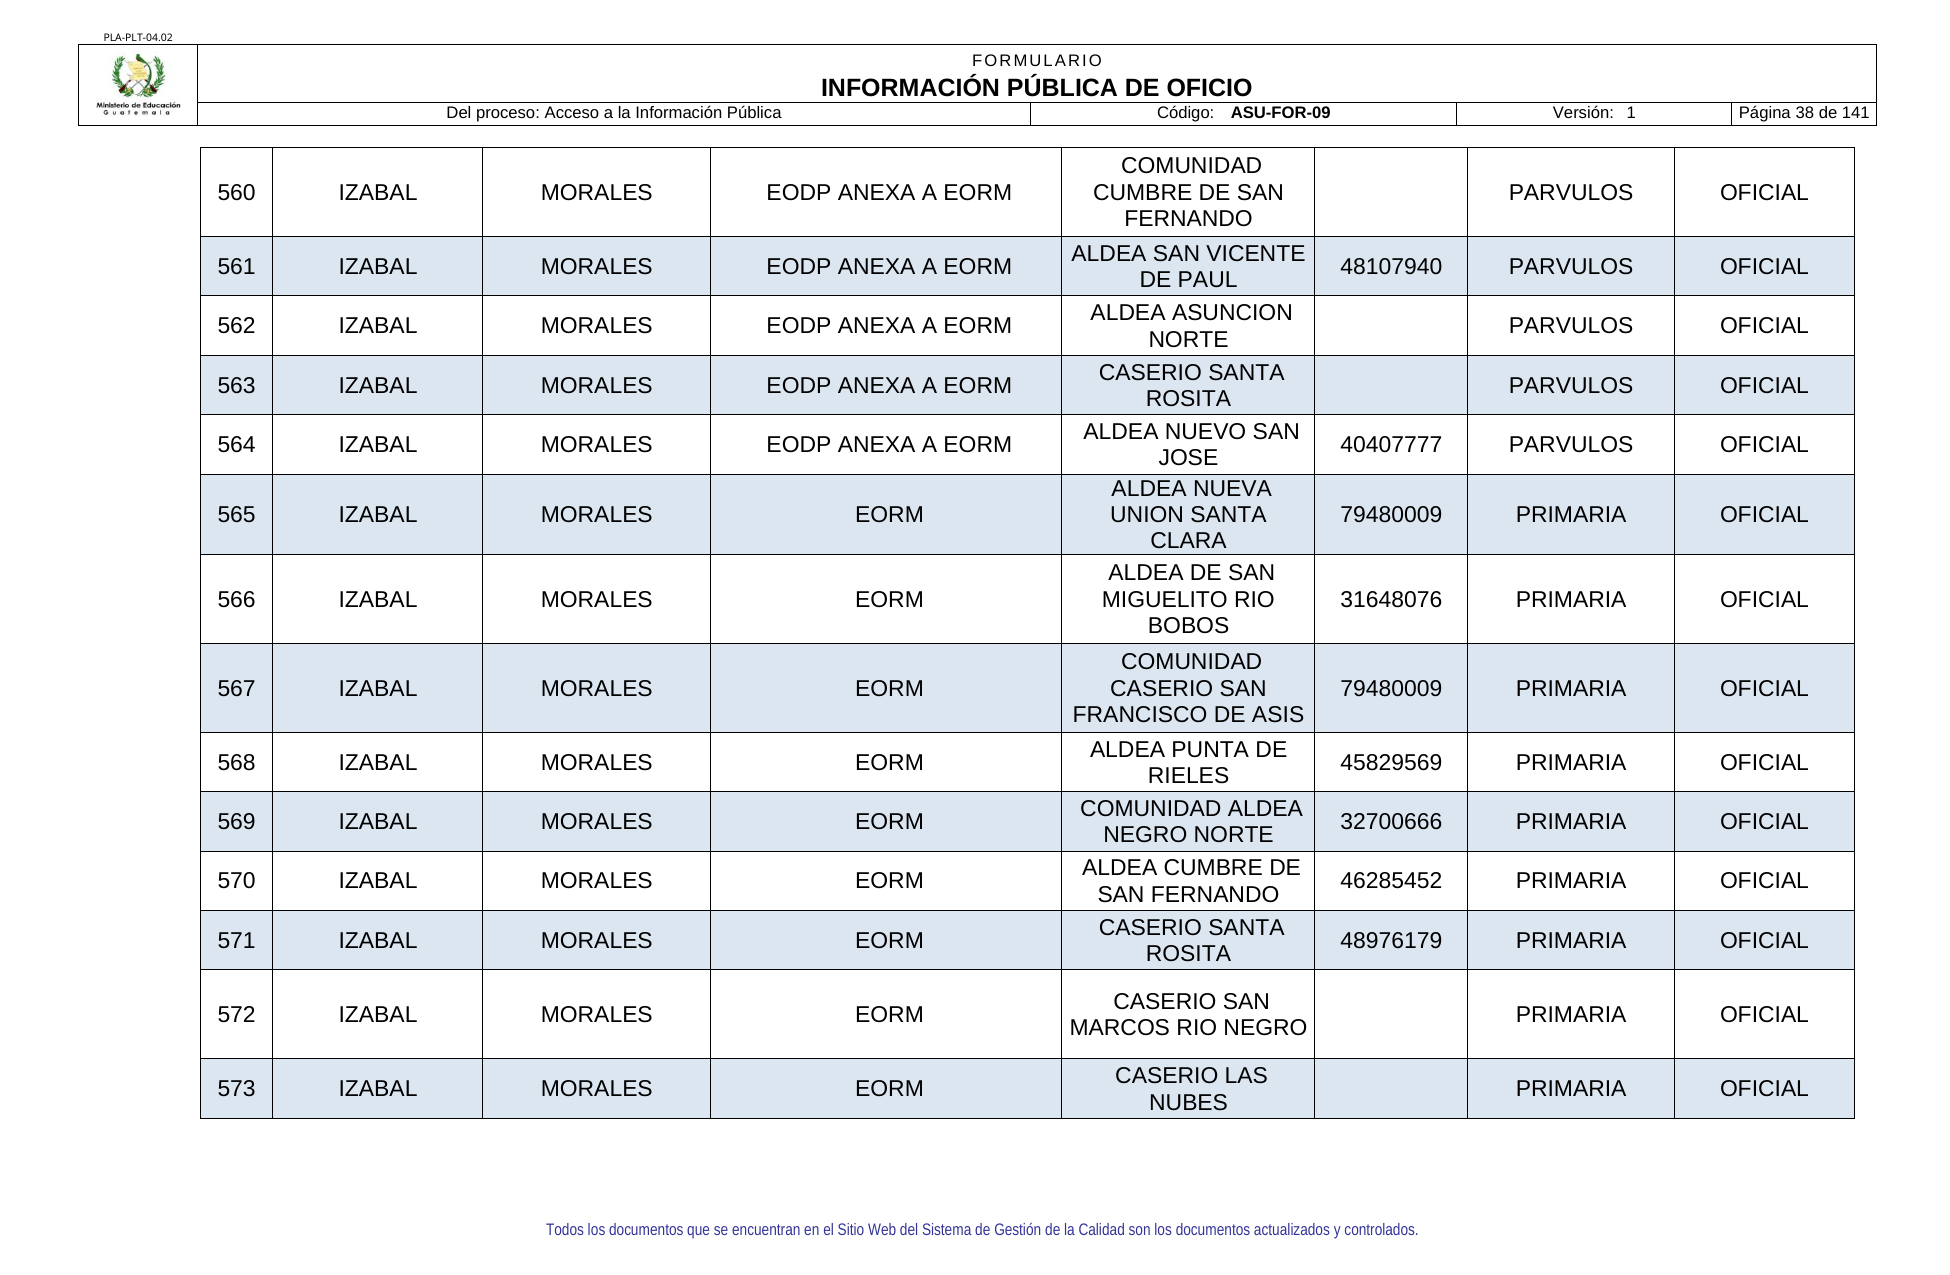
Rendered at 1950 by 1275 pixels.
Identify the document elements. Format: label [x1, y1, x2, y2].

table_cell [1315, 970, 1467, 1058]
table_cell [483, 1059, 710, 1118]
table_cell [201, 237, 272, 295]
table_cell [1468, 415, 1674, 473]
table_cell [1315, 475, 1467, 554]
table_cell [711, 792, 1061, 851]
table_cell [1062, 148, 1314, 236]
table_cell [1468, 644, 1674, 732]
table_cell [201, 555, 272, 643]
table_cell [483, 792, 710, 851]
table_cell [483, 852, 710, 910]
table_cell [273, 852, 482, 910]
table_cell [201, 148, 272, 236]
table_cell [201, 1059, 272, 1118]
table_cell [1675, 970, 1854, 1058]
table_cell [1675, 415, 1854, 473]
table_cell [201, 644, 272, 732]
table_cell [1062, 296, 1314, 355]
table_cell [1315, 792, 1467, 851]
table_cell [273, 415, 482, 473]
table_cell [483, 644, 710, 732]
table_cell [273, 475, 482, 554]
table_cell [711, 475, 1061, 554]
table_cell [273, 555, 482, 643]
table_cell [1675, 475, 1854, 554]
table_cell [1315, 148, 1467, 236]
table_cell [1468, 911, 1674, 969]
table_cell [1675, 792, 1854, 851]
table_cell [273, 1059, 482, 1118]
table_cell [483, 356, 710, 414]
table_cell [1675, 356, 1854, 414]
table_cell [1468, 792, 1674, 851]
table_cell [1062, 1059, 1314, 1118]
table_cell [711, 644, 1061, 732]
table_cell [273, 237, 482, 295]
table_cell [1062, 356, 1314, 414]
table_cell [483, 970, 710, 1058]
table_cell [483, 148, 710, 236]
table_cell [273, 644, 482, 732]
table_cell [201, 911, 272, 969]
picture [95, 51, 181, 117]
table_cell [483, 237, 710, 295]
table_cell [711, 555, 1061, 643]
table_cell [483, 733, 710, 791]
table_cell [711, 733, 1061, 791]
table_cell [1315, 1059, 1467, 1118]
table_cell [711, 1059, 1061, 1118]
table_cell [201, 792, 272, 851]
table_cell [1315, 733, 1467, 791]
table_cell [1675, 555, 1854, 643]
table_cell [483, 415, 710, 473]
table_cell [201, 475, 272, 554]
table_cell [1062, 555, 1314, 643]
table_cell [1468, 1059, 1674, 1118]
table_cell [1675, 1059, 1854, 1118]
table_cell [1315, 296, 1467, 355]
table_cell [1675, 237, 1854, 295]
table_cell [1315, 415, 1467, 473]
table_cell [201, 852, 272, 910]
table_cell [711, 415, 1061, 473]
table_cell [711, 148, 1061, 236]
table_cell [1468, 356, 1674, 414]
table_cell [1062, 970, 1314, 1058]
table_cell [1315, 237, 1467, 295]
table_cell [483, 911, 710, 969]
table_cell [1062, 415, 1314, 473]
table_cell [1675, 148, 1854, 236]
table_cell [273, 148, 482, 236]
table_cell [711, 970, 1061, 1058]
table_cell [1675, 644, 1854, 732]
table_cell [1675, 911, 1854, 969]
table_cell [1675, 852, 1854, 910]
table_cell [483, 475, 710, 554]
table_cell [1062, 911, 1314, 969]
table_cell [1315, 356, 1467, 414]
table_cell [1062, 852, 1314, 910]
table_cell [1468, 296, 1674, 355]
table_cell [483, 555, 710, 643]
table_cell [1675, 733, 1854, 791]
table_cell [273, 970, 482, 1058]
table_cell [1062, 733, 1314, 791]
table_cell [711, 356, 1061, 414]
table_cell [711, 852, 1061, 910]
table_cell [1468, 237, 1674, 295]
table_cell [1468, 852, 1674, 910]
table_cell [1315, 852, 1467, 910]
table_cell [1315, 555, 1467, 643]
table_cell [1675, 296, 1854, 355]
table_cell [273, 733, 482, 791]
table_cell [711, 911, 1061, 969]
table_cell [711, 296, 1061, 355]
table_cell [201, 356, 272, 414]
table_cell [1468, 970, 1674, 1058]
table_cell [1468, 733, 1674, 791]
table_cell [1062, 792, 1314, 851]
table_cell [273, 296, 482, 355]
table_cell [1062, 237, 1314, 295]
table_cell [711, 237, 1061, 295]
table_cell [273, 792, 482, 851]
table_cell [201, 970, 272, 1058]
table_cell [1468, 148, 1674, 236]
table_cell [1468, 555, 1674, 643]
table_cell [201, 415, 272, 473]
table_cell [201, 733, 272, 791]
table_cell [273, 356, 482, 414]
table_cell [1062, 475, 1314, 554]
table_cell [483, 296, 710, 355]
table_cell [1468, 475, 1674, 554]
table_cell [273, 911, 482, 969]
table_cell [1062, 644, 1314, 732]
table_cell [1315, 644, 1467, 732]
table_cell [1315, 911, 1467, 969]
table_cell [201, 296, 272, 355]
